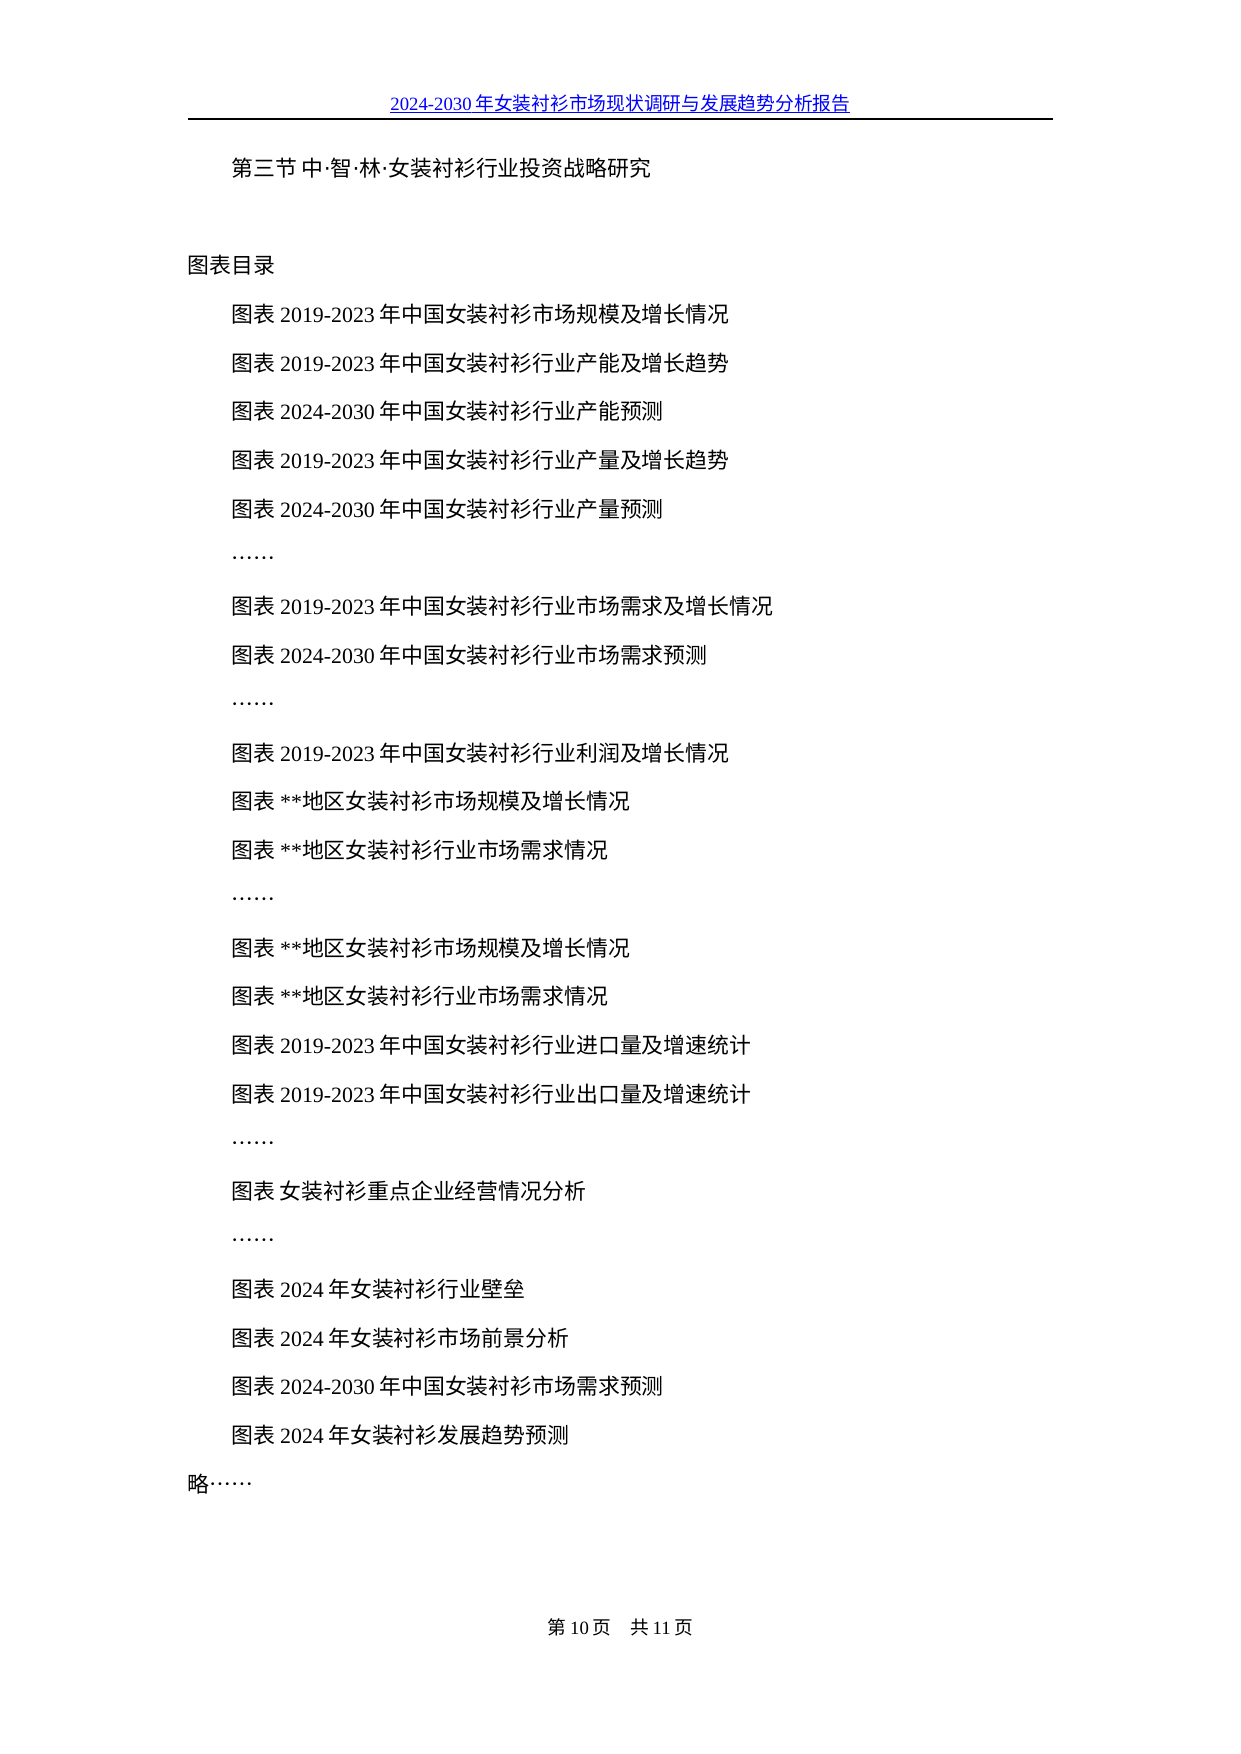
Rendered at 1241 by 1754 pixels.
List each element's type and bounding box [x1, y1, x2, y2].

text [187, 150, 1053, 1499]
